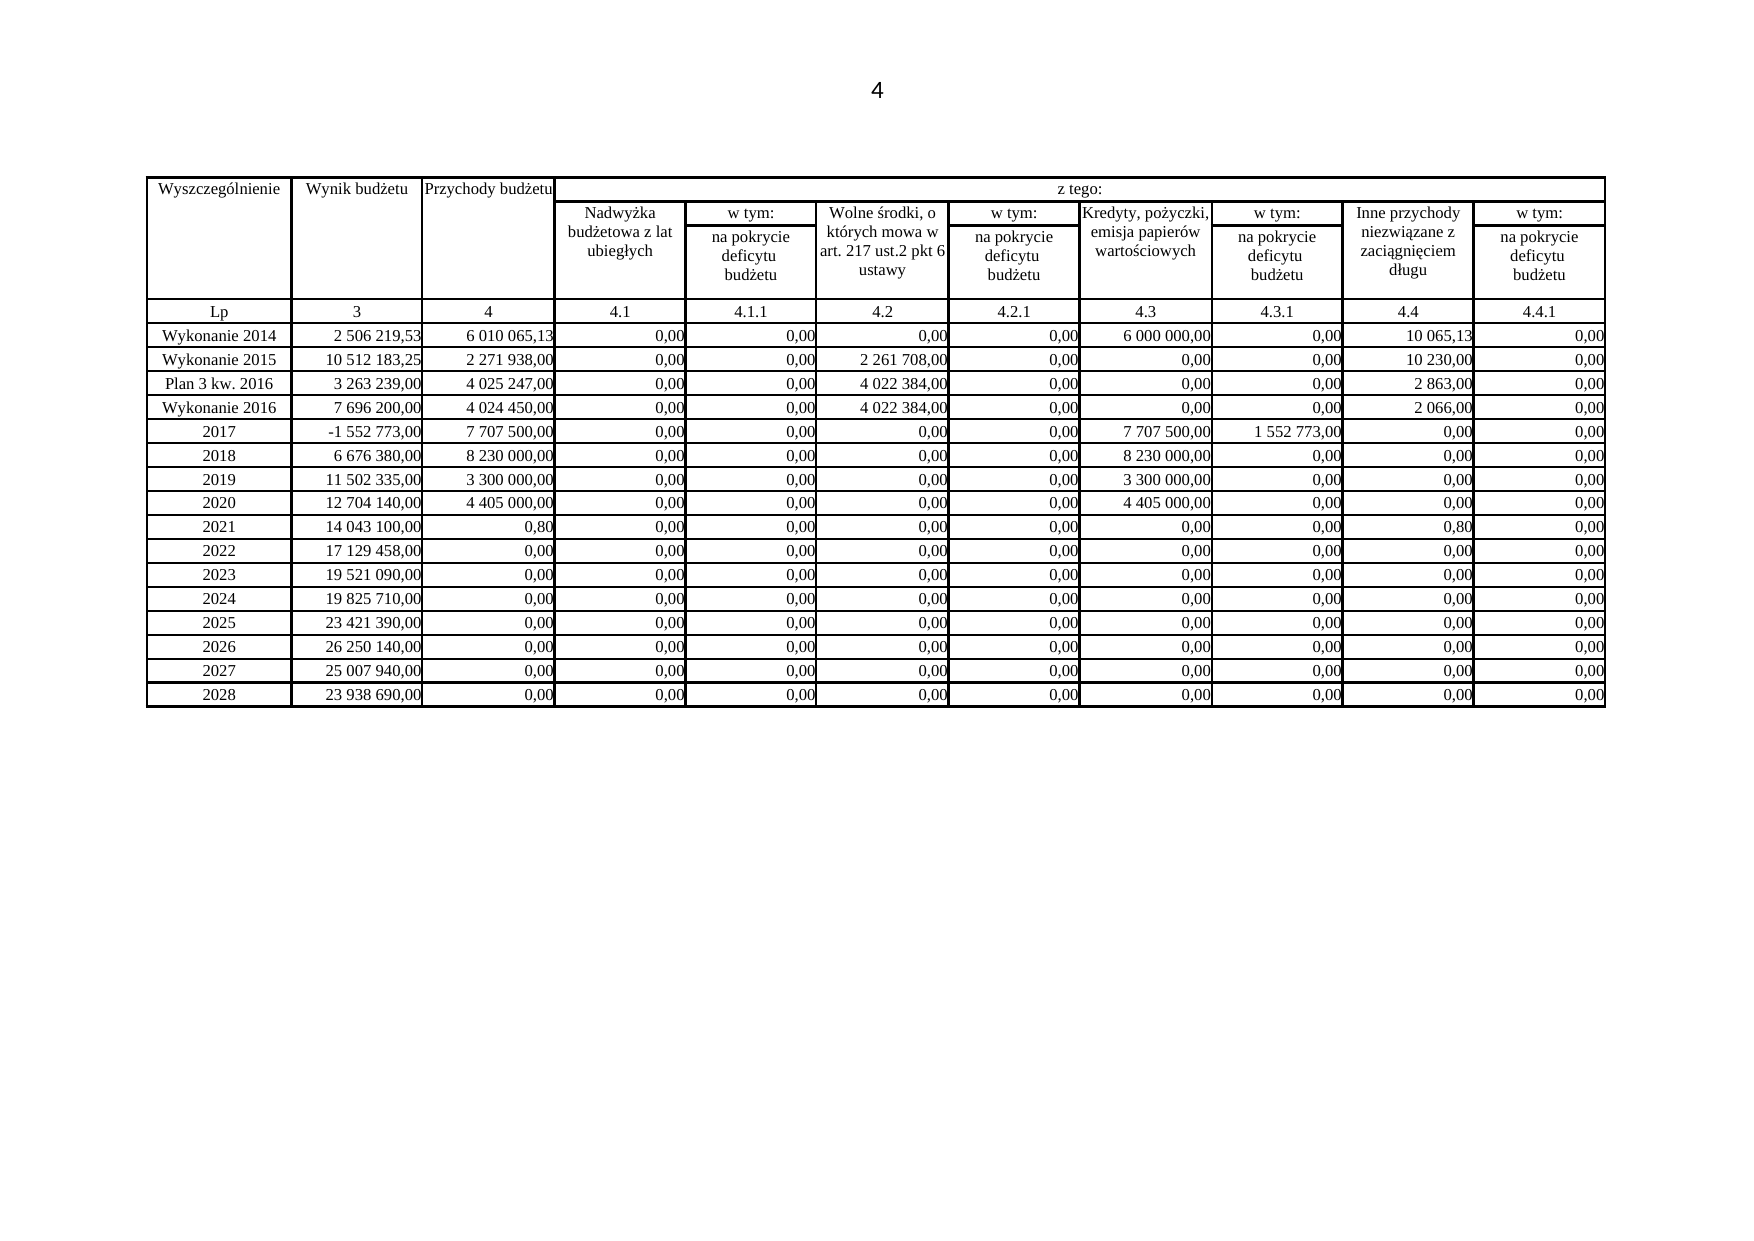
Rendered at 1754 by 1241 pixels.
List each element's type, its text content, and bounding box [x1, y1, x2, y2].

table_cell 0,00 [687, 492, 815, 514]
table_cell 0,00 [817, 492, 947, 514]
table_cell 0,00 [556, 492, 684, 514]
table_cell 0,00 [1213, 516, 1341, 538]
table_cell 0,00 [1213, 492, 1341, 514]
table_cell na pokrycie deficytu budżetu [1475, 227, 1604, 298]
table_cell 0,00 [687, 684, 815, 705]
table_cell 2 261 708,00 [817, 348, 947, 370]
table_cell 0,00 [1081, 372, 1211, 394]
table_cell 0,00 [1344, 492, 1472, 514]
table_cell 0,00 [950, 444, 1078, 466]
table_cell 0,00 [1475, 396, 1604, 418]
table_cell 0,00 [950, 492, 1078, 514]
table_cell 4 [423, 300, 553, 322]
table_cell 0,00 [817, 612, 947, 633]
table_cell 8 230 000,00 [1081, 444, 1211, 466]
table_cell 0,00 [423, 540, 553, 562]
table_cell 0,00 [423, 588, 553, 609]
table_cell w tym: [950, 203, 1078, 224]
table_cell 0,00 [950, 684, 1078, 705]
table_cell 0,00 [687, 348, 815, 370]
table_cell 0,00 [1344, 612, 1472, 633]
table_cell 4 025 247,00 [423, 372, 553, 394]
table_cell 19 825 710,00 [293, 588, 421, 609]
table_cell 0,00 [817, 540, 947, 562]
table_cell 0,00 [423, 564, 553, 586]
table_cell 4 022 384,00 [817, 372, 947, 394]
table_cell w tym: [1475, 203, 1604, 224]
table_cell 0,00 [1081, 348, 1211, 370]
table_cell 0,00 [1475, 468, 1604, 490]
table_cell 4.4 [1344, 300, 1472, 322]
table_cell 0,00 [817, 636, 947, 657]
table_cell 0,00 [817, 516, 947, 538]
table_cell 0,00 [817, 684, 947, 705]
table_cell 0,00 [1475, 612, 1604, 633]
table_cell na pokrycie deficytu budżetu [1213, 227, 1341, 298]
table_cell 0,00 [1081, 588, 1211, 609]
table_cell -1 552 773,00 [293, 420, 421, 442]
table_header z tego: [556, 179, 1604, 200]
table_cell 0,00 [423, 612, 553, 633]
table_cell 0,00 [687, 612, 815, 633]
table_cell 0,00 [1475, 492, 1604, 514]
table_cell 0,00 [1344, 564, 1472, 586]
table_cell 0,00 [687, 468, 815, 490]
table_cell 0,00 [817, 324, 947, 346]
table_cell Inne przychody niezwiązane z zaciągnięciem długu [1344, 203, 1472, 298]
table_cell 2 863,00 [1344, 372, 1472, 394]
table_cell 0,00 [1344, 588, 1472, 609]
table_cell 2018 [148, 444, 290, 466]
table_header Wynik budżetu [293, 179, 421, 298]
table_cell 4.2.1 [950, 300, 1078, 322]
table_cell 0,00 [687, 372, 815, 394]
table_cell 0,80 [1344, 516, 1472, 538]
table_cell 0,00 [1475, 516, 1604, 538]
table_cell 0,00 [1344, 684, 1472, 705]
table_cell 0,00 [1475, 444, 1604, 466]
table_cell 0,80 [423, 516, 553, 538]
table_cell 2020 [148, 492, 290, 514]
table_cell 2019 [148, 468, 290, 490]
table_cell 0,00 [950, 588, 1078, 609]
table_cell 2 066,00 [1344, 396, 1472, 418]
table_cell 0,00 [1213, 612, 1341, 633]
table_cell 0,00 [423, 660, 553, 681]
table_cell 4 024 450,00 [423, 396, 553, 418]
table_cell 0,00 [950, 468, 1078, 490]
table_cell 4 405 000,00 [423, 492, 553, 514]
table_cell 0,00 [950, 372, 1078, 394]
table_cell 0,00 [687, 444, 815, 466]
table_cell 2028 [148, 684, 290, 705]
table_cell 0,00 [687, 540, 815, 562]
table_cell 0,00 [556, 684, 684, 705]
table_cell 0,00 [556, 396, 684, 418]
table_cell 0,00 [687, 636, 815, 657]
table_cell 2023 [148, 564, 290, 586]
table_cell 0,00 [1475, 540, 1604, 562]
table_cell 0,00 [687, 324, 815, 346]
table_cell 0,00 [1213, 588, 1341, 609]
table_cell 2021 [148, 516, 290, 538]
table_cell 2027 [148, 660, 290, 681]
table_cell 4.3 [1081, 300, 1211, 322]
table_cell 3 300 000,00 [423, 468, 553, 490]
table_cell 0,00 [423, 684, 553, 705]
table_cell w tym: [687, 203, 815, 224]
table_cell 19 521 090,00 [293, 564, 421, 586]
table_cell 0,00 [1344, 636, 1472, 657]
table_cell 0,00 [1475, 588, 1604, 609]
table_cell 10 230,00 [1344, 348, 1472, 370]
table_cell 14 043 100,00 [293, 516, 421, 538]
table_cell na pokrycie deficytu budżetu [687, 227, 815, 298]
table_cell 23 938 690,00 [293, 684, 421, 705]
table_cell 0,00 [1213, 348, 1341, 370]
table_cell 23 421 390,00 [293, 612, 421, 633]
table_cell 0,00 [556, 420, 684, 442]
table_cell 0,00 [950, 660, 1078, 681]
table_cell 0,00 [1213, 324, 1341, 346]
table_cell 0,00 [817, 564, 947, 586]
table_cell 0,00 [1344, 420, 1472, 442]
table_cell 6 676 380,00 [293, 444, 421, 466]
table_cell 0,00 [1475, 348, 1604, 370]
table_cell Wykonanie 2014 [148, 324, 290, 346]
table_cell 0,00 [1081, 540, 1211, 562]
table_cell w tym: [1213, 203, 1341, 224]
table_cell 0,00 [1213, 396, 1341, 418]
table_cell 0,00 [950, 564, 1078, 586]
table_cell 1 552 773,00 [1213, 420, 1341, 442]
table_cell 0,00 [1213, 372, 1341, 394]
table_cell 0,00 [817, 660, 947, 681]
table_cell 0,00 [950, 324, 1078, 346]
table_cell 0,00 [556, 348, 684, 370]
table_cell 0,00 [1344, 540, 1472, 562]
table_cell Wykonanie 2015 [148, 348, 290, 370]
table_cell 0,00 [687, 564, 815, 586]
table_cell Wykonanie 2016 [148, 396, 290, 418]
table_cell Kredyty, pożyczki, emisja papierów wartościowych [1081, 203, 1211, 298]
table_cell 0,00 [817, 468, 947, 490]
table_cell 4.3.1 [1213, 300, 1341, 322]
table_cell 0,00 [556, 660, 684, 681]
table_cell 0,00 [687, 588, 815, 609]
table_cell 0,00 [423, 636, 553, 657]
table_cell 4.2 [817, 300, 947, 322]
table_cell 0,00 [1081, 636, 1211, 657]
table_cell na pokrycie deficytu budżetu [950, 227, 1078, 298]
table_cell 0,00 [1213, 660, 1341, 681]
table_cell 0,00 [556, 516, 684, 538]
table_cell 0,00 [817, 588, 947, 609]
table_cell 0,00 [556, 444, 684, 466]
table_cell 0,00 [687, 516, 815, 538]
table_cell 0,00 [1213, 684, 1341, 705]
table_cell 2 271 938,00 [423, 348, 553, 370]
table_cell 0,00 [556, 540, 684, 562]
table_cell 3 [293, 300, 421, 322]
table_cell 0,00 [1344, 468, 1472, 490]
table_cell 12 704 140,00 [293, 492, 421, 514]
table_cell 3 300 000,00 [1081, 468, 1211, 490]
table_cell 0,00 [1213, 540, 1341, 562]
table_cell 0,00 [950, 540, 1078, 562]
table_cell 0,00 [1081, 516, 1211, 538]
table_cell 0,00 [1213, 564, 1341, 586]
table_cell 2026 [148, 636, 290, 657]
table_cell 0,00 [817, 420, 947, 442]
table_cell 0,00 [687, 660, 815, 681]
table_cell 0,00 [1475, 636, 1604, 657]
table_cell 0,00 [1475, 660, 1604, 681]
table_cell 6 000 000,00 [1081, 324, 1211, 346]
table_cell 4 405 000,00 [1081, 492, 1211, 514]
table_cell 0,00 [1081, 564, 1211, 586]
table_cell 3 263 239,00 [293, 372, 421, 394]
table_cell 0,00 [1081, 612, 1211, 633]
table_cell 0,00 [1475, 420, 1604, 442]
table_cell 0,00 [556, 612, 684, 633]
table_cell 0,00 [1344, 444, 1472, 466]
table_cell 0,00 [1475, 564, 1604, 586]
table_cell 0,00 [556, 372, 684, 394]
table_cell 0,00 [817, 444, 947, 466]
table_cell 2022 [148, 540, 290, 562]
table_cell 0,00 [1475, 372, 1604, 394]
table_cell 0,00 [1344, 660, 1472, 681]
table_cell 0,00 [1213, 636, 1341, 657]
table_cell 6 010 065,13 [423, 324, 553, 346]
table_cell Plan 3 kw. 2016 [148, 372, 290, 394]
table_cell 26 250 140,00 [293, 636, 421, 657]
table_cell 0,00 [1475, 324, 1604, 346]
table_cell 4.1 [556, 300, 684, 322]
table_cell 0,00 [1213, 468, 1341, 490]
table_cell 0,00 [687, 420, 815, 442]
table_cell 25 007 940,00 [293, 660, 421, 681]
table_cell 0,00 [556, 324, 684, 346]
table_cell 0,00 [556, 468, 684, 490]
table_cell 0,00 [950, 612, 1078, 633]
table_cell 2024 [148, 588, 290, 609]
table_cell 11 502 335,00 [293, 468, 421, 490]
table_cell 7 707 500,00 [1081, 420, 1211, 442]
table_cell 0,00 [556, 564, 684, 586]
table_cell 0,00 [1081, 684, 1211, 705]
table_cell Lp [148, 300, 290, 322]
table_cell 4.1.1 [687, 300, 815, 322]
table_cell 0,00 [1475, 684, 1604, 705]
table_cell 2 506 219,53 [293, 324, 421, 346]
table_cell 4.4.1 [1475, 300, 1604, 322]
table_cell 0,00 [1213, 444, 1341, 466]
table_cell 2025 [148, 612, 290, 633]
table_cell 0,00 [1081, 660, 1211, 681]
table_cell 0,00 [1081, 396, 1211, 418]
table_cell 7 696 200,00 [293, 396, 421, 418]
table_cell 0,00 [950, 516, 1078, 538]
table_cell 0,00 [950, 348, 1078, 370]
table_cell 0,00 [950, 396, 1078, 418]
table_cell 10 065,13 [1344, 324, 1472, 346]
table_cell 8 230 000,00 [423, 444, 553, 466]
table_cell Wolne środki, o których mowa w art. 217 ust.2 pkt 6 ustawy [817, 203, 947, 298]
table_cell 0,00 [687, 396, 815, 418]
table_cell 0,00 [556, 636, 684, 657]
table_cell 4 022 384,00 [817, 396, 947, 418]
table_cell Nadwyżka budżetowa z lat ubiegłych [556, 203, 684, 298]
table_cell 0,00 [556, 588, 684, 609]
table_cell 17 129 458,00 [293, 540, 421, 562]
table_header Wyszczególnienie [148, 179, 290, 298]
table_cell 10 512 183,25 [293, 348, 421, 370]
table_cell 0,00 [950, 420, 1078, 442]
table_header Przychody budżetu [423, 179, 553, 298]
table_cell 0,00 [950, 636, 1078, 657]
table_cell 2017 [148, 420, 290, 442]
table_cell 7 707 500,00 [423, 420, 553, 442]
